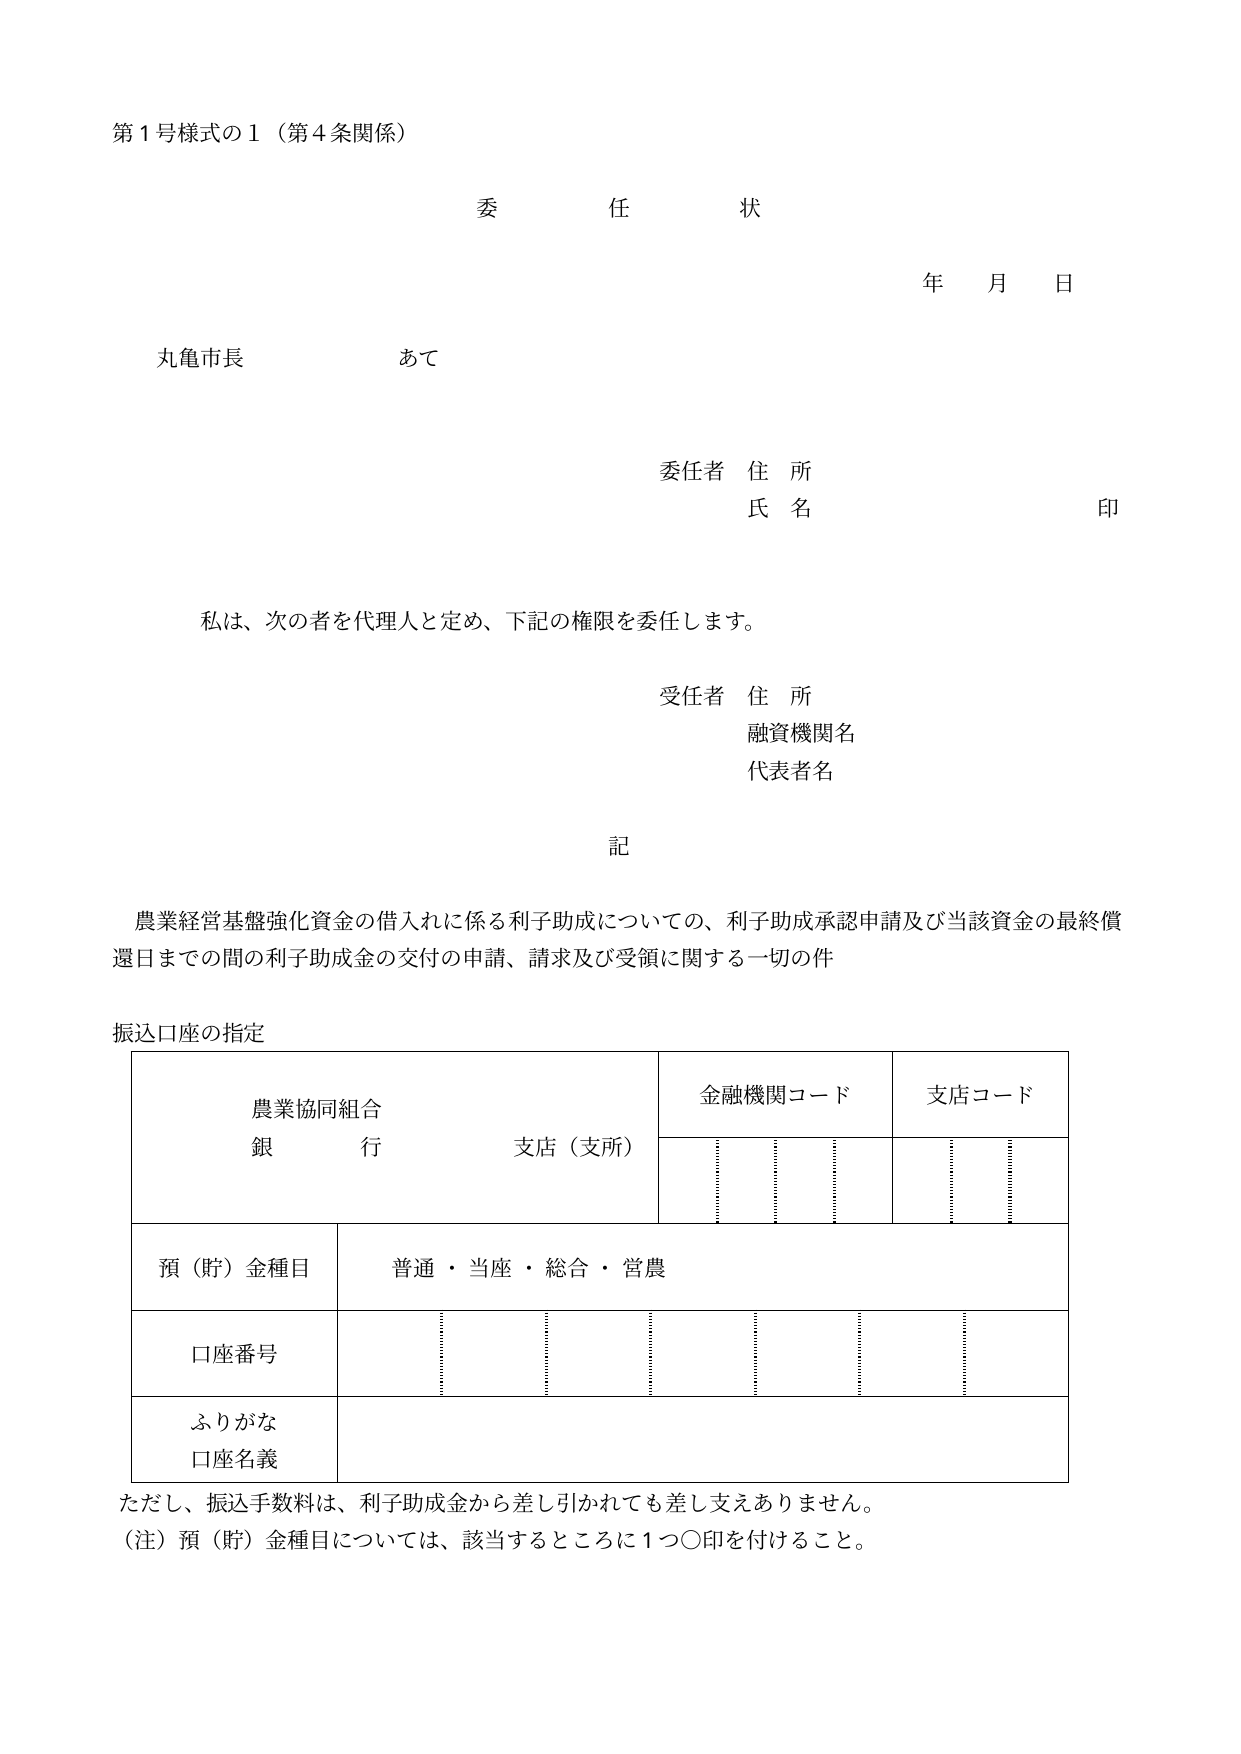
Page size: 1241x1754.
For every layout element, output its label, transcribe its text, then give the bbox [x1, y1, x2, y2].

table_cell 普通 ・ 当座 ・ 総合 ・ 営農 [338, 1224, 1068, 1309]
text 受任者 住 所 [112, 676, 1125, 713]
table_cell [546, 1311, 651, 1396]
text 融資機関名 [112, 713, 1125, 751]
text 振込口座の指定 [112, 1013, 1125, 1051]
table_cell [860, 1311, 964, 1396]
text （注）預（貯）金種目については、該当するところに1つ○印を付けること。 [112, 1521, 1125, 1558]
text 丸亀市長 あて [112, 338, 1125, 376]
text 年 月 日 [112, 263, 1125, 301]
table_cell [964, 1311, 1068, 1396]
table_cell [1010, 1138, 1068, 1223]
text 第1号様式の１（第４条関係） [112, 113, 1125, 151]
text 農業経営基盤強化資金の借入れに係る利子助成についての、利子助成承認申請及び当該資金の最終償還日までの間の利子助成金の交付の申請、請求及び受領に関する一切の件 [112, 901, 1125, 976]
table_cell [834, 1138, 892, 1223]
table_cell [776, 1138, 834, 1223]
table_cell [442, 1311, 546, 1396]
subtitle 記 [112, 826, 1125, 863]
text 委任者 住 所 [112, 451, 1125, 488]
table_cell 預（貯）金種目 [132, 1224, 337, 1309]
text ただし、振込手数料は、利子助成金から差し引かれても差し支えありません。 [112, 1483, 1125, 1521]
text 委 任 状 [112, 188, 1125, 226]
table_cell [659, 1138, 717, 1223]
table_cell [651, 1311, 755, 1396]
text 氏 名 印 [112, 488, 1125, 526]
table_cell [952, 1138, 1010, 1223]
table_cell [717, 1138, 776, 1223]
table_header 支店コード [893, 1052, 1068, 1137]
table_cell ふりがな 口座名義 [132, 1397, 337, 1482]
table_cell 口座番号 [132, 1311, 337, 1396]
text 私は、次の者を代理人と定め、下記の権限を委任します。 [112, 601, 1125, 638]
table_cell [893, 1138, 952, 1223]
table_cell [338, 1397, 1068, 1482]
table_cell [755, 1311, 860, 1396]
table_header 農業協同組合 銀 行 支店（支所） [132, 1052, 658, 1223]
table_cell [338, 1311, 442, 1396]
table_header 金融機関コード [659, 1052, 892, 1137]
text 代表者名 [112, 751, 1125, 788]
